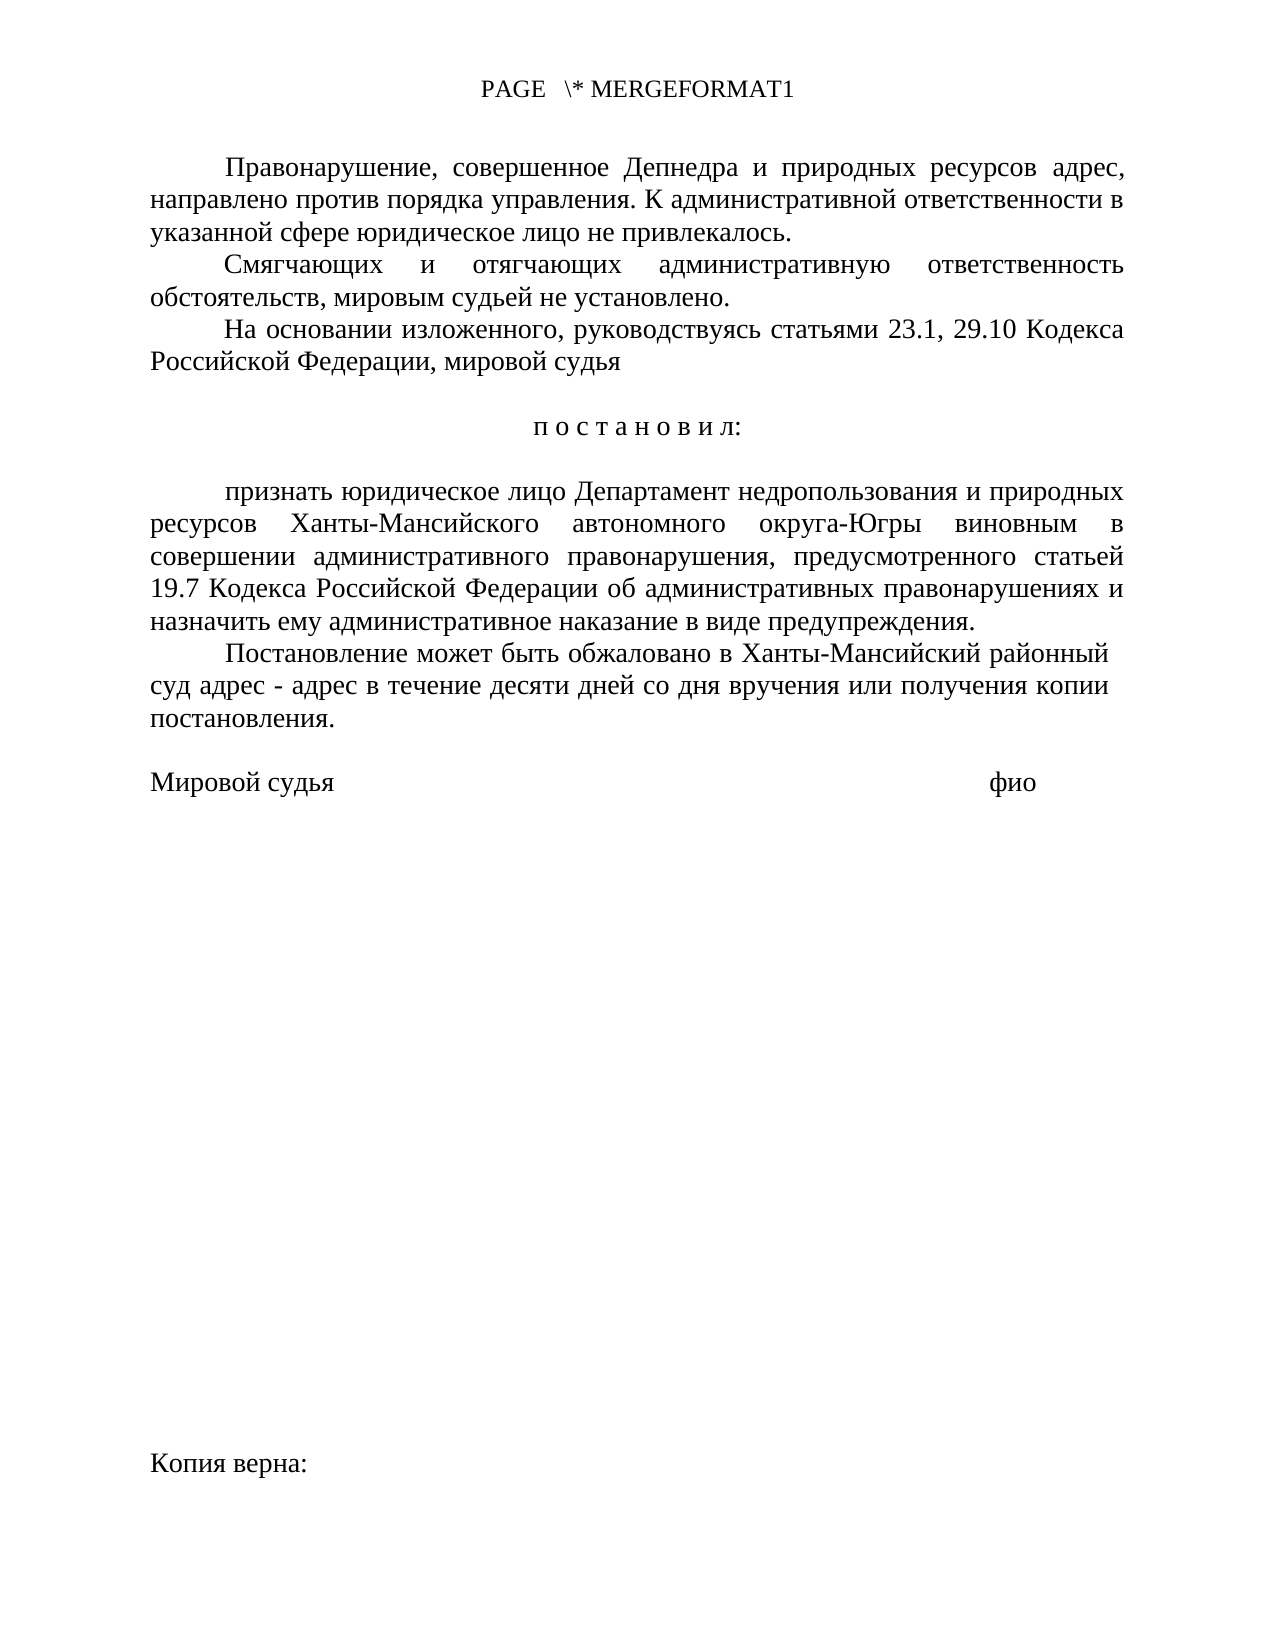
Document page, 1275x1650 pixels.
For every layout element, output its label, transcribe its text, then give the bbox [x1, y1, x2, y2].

text признать юридическое лицо Департамент недропользования и природных ресурсов Ханты-Мансийского автономного округа-Югры виновным в совершении административного правонарушения, предусмотренного статьей 19.7 Кодекса Российской Федерации об административных правонарушениях и назначить ему административное наказание в виде предупреждения. [150, 474, 1125, 636]
text Копия верна: [150, 1446, 1125, 1478]
text Постановление может быть обжаловано в Ханты-Мансийский районный суд адрес - адрес в течение десяти дней со дня вручения или получения копии постановления. [150, 636, 1110, 733]
text Мировой судья фио [150, 766, 1125, 798]
text п о с т а н о в и л: [150, 409, 1125, 442]
text На основании изложенного, руководствуясь статьями 23.1, 29.10 Кодекса Российской Федерации, мировой судья [150, 312, 1125, 377]
text Правонарушение, совершенное Депнедра и природных ресурсов адрес, направлено против порядка управления. К административной ответственности в указанной сфере юридическое лицо не привлекалось. [150, 150, 1125, 247]
text Смягчающих и отягчающих административную ответственность обстоятельств, мировым судьей не установлено. [150, 247, 1125, 312]
